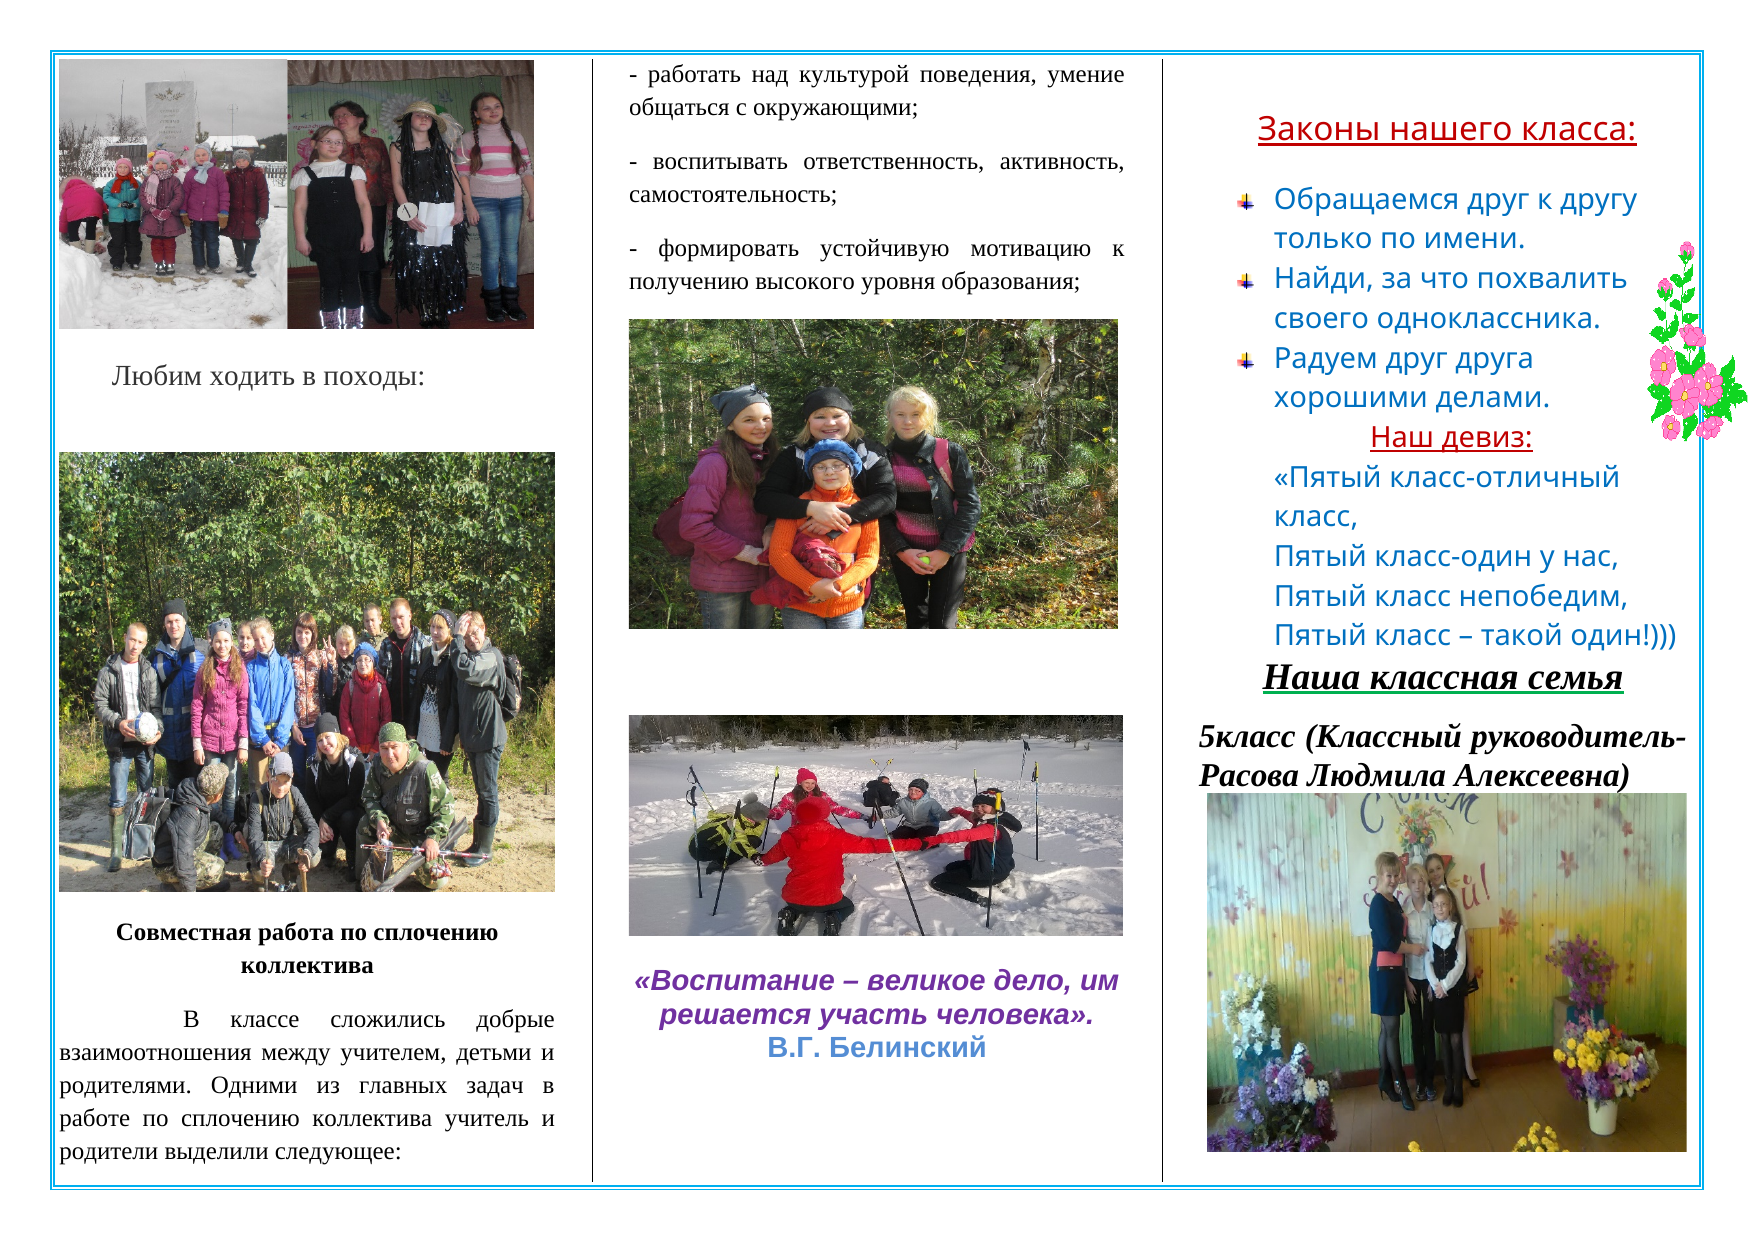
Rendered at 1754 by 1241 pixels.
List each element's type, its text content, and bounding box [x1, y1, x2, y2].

picture [1237, 272, 1254, 289]
list Радуем друг друга хорошими делами. [1236, 337, 1647, 416]
list Пятый класс-один у нас, [1274, 535, 1695, 575]
text Совместная работа по сплочению коллектива [59, 917, 555, 979]
list Пятый класс – такой один!))) [1274, 615, 1695, 654]
text - формировать устойчивую мотивацию к получению высокого уровня образования; [629, 233, 1125, 294]
picture [1207, 793, 1687, 1152]
text - работать над культурой поведения, умение общаться с окружающими; [629, 59, 1125, 121]
text - воспитывать ответственность, активность, самостоятельность; [629, 146, 1125, 208]
list Пятый класс непобедим, [1274, 575, 1695, 615]
list Наш девиз: [1274, 416, 1695, 456]
text Любим ходить в походы: [61, 358, 555, 391]
text В классе сложились добрые взаимоотношения между учителем, детьми и родителями. Одними из главных задач в работе по сплочению коллектива учитель и родители выделили следующее: [59, 1004, 555, 1165]
picture [628, 319, 1118, 629]
text «Воспитание – великое дело, им решается участь человека». В.Г. Белинский [629, 963, 1125, 1064]
picture [1237, 351, 1254, 369]
list Обращаемся друг к другу только по имени. [1236, 178, 1695, 257]
text Наша классная семья [1199, 654, 1687, 697]
text 5класс (Классный руководитель-Расова Людмила Алексеевна) [1199, 717, 1687, 793]
picture [1237, 192, 1254, 210]
list Найди, за что похвалить своего одноклассника. [1236, 257, 1666, 337]
picture [628, 715, 1123, 936]
picture [1647, 241, 1748, 442]
picture [59, 452, 555, 892]
list «Пятый класс-отличный класс, [1274, 456, 1695, 535]
text Законы нашего класса: [1199, 105, 1695, 151]
picture [59, 59, 534, 329]
